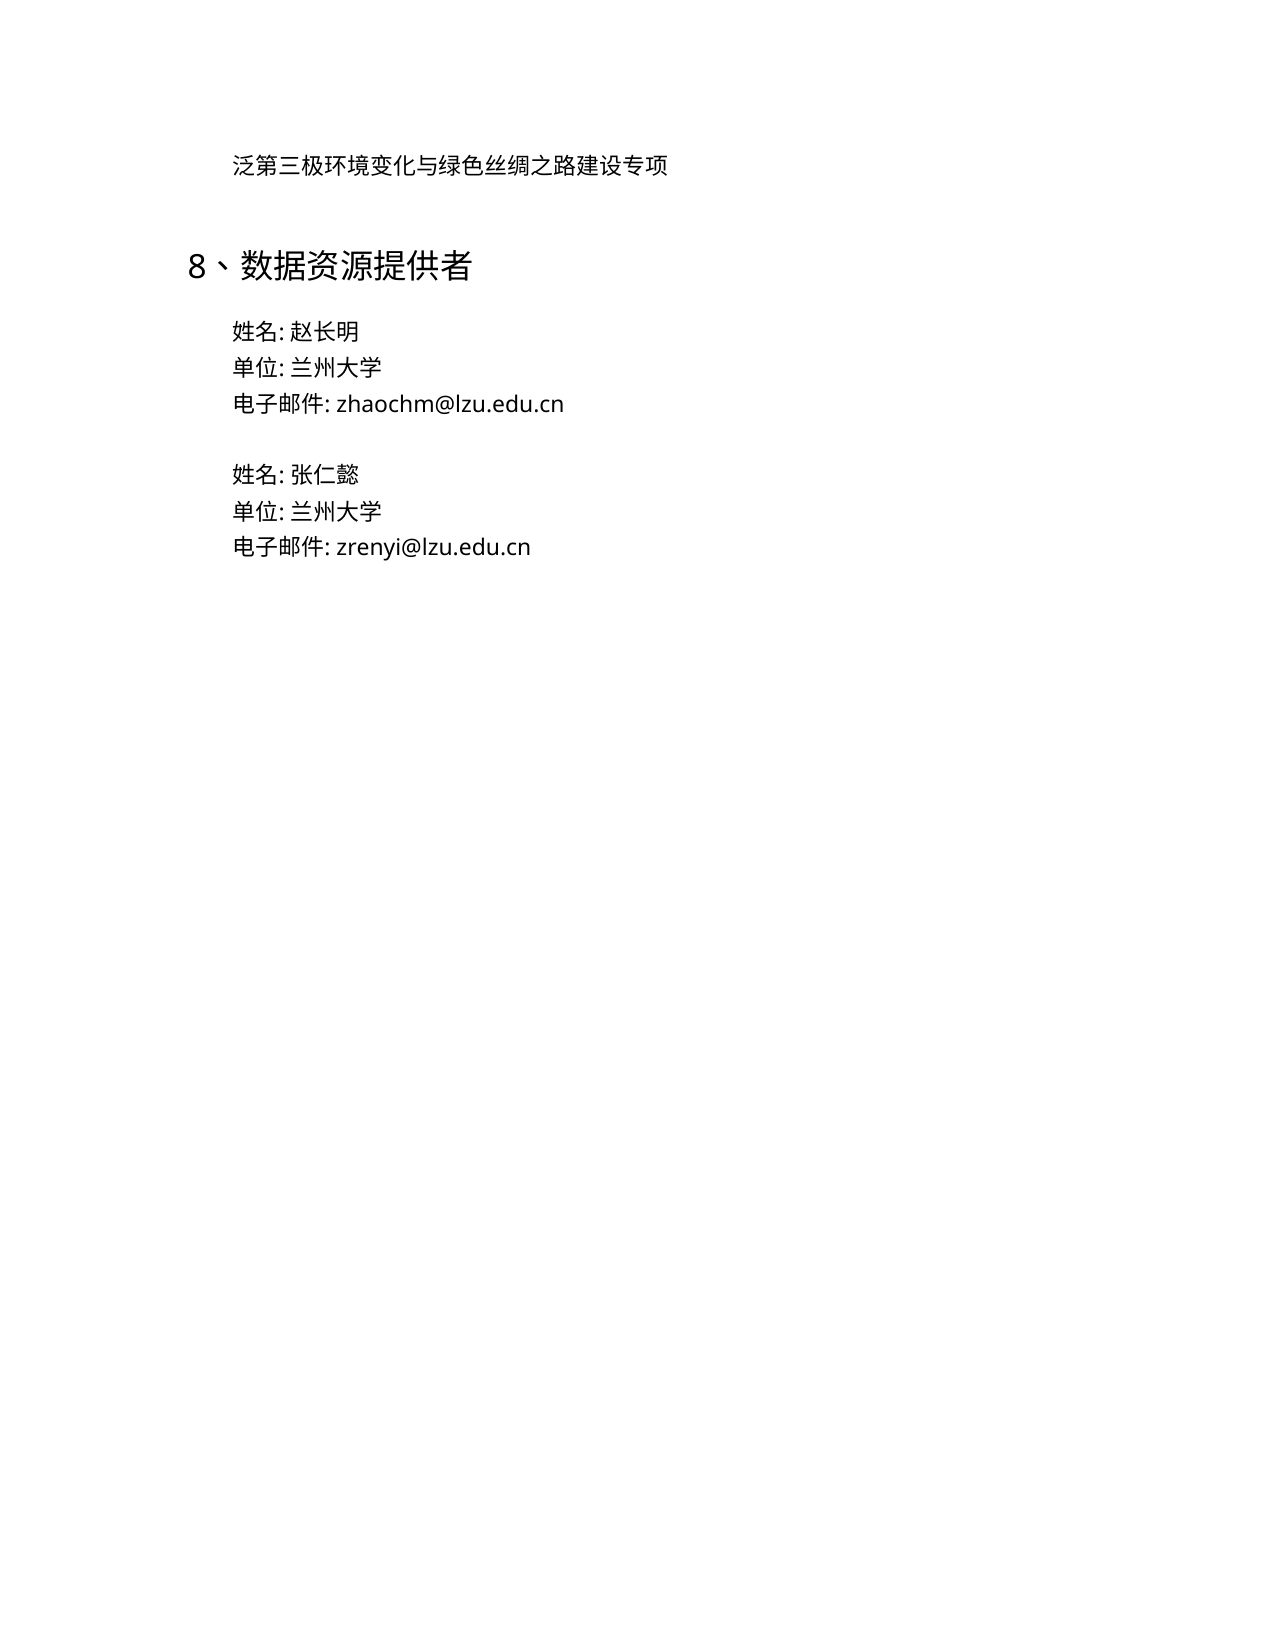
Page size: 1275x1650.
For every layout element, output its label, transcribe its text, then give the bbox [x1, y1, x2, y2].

text 8、数据资源提供者 [187, 243, 1087, 288]
text 泛第三极环境变化与绿色丝绸之路建设专项 [232, 150, 1087, 217]
text 姓名: 赵长明 单位: 兰州大学 电子邮件: zhaochm@lzu.edu.cn 姓名: 张仁懿 单位: 兰州大学 电子邮件: zrenyi@lzu.edu.cn [232, 316, 1087, 634]
